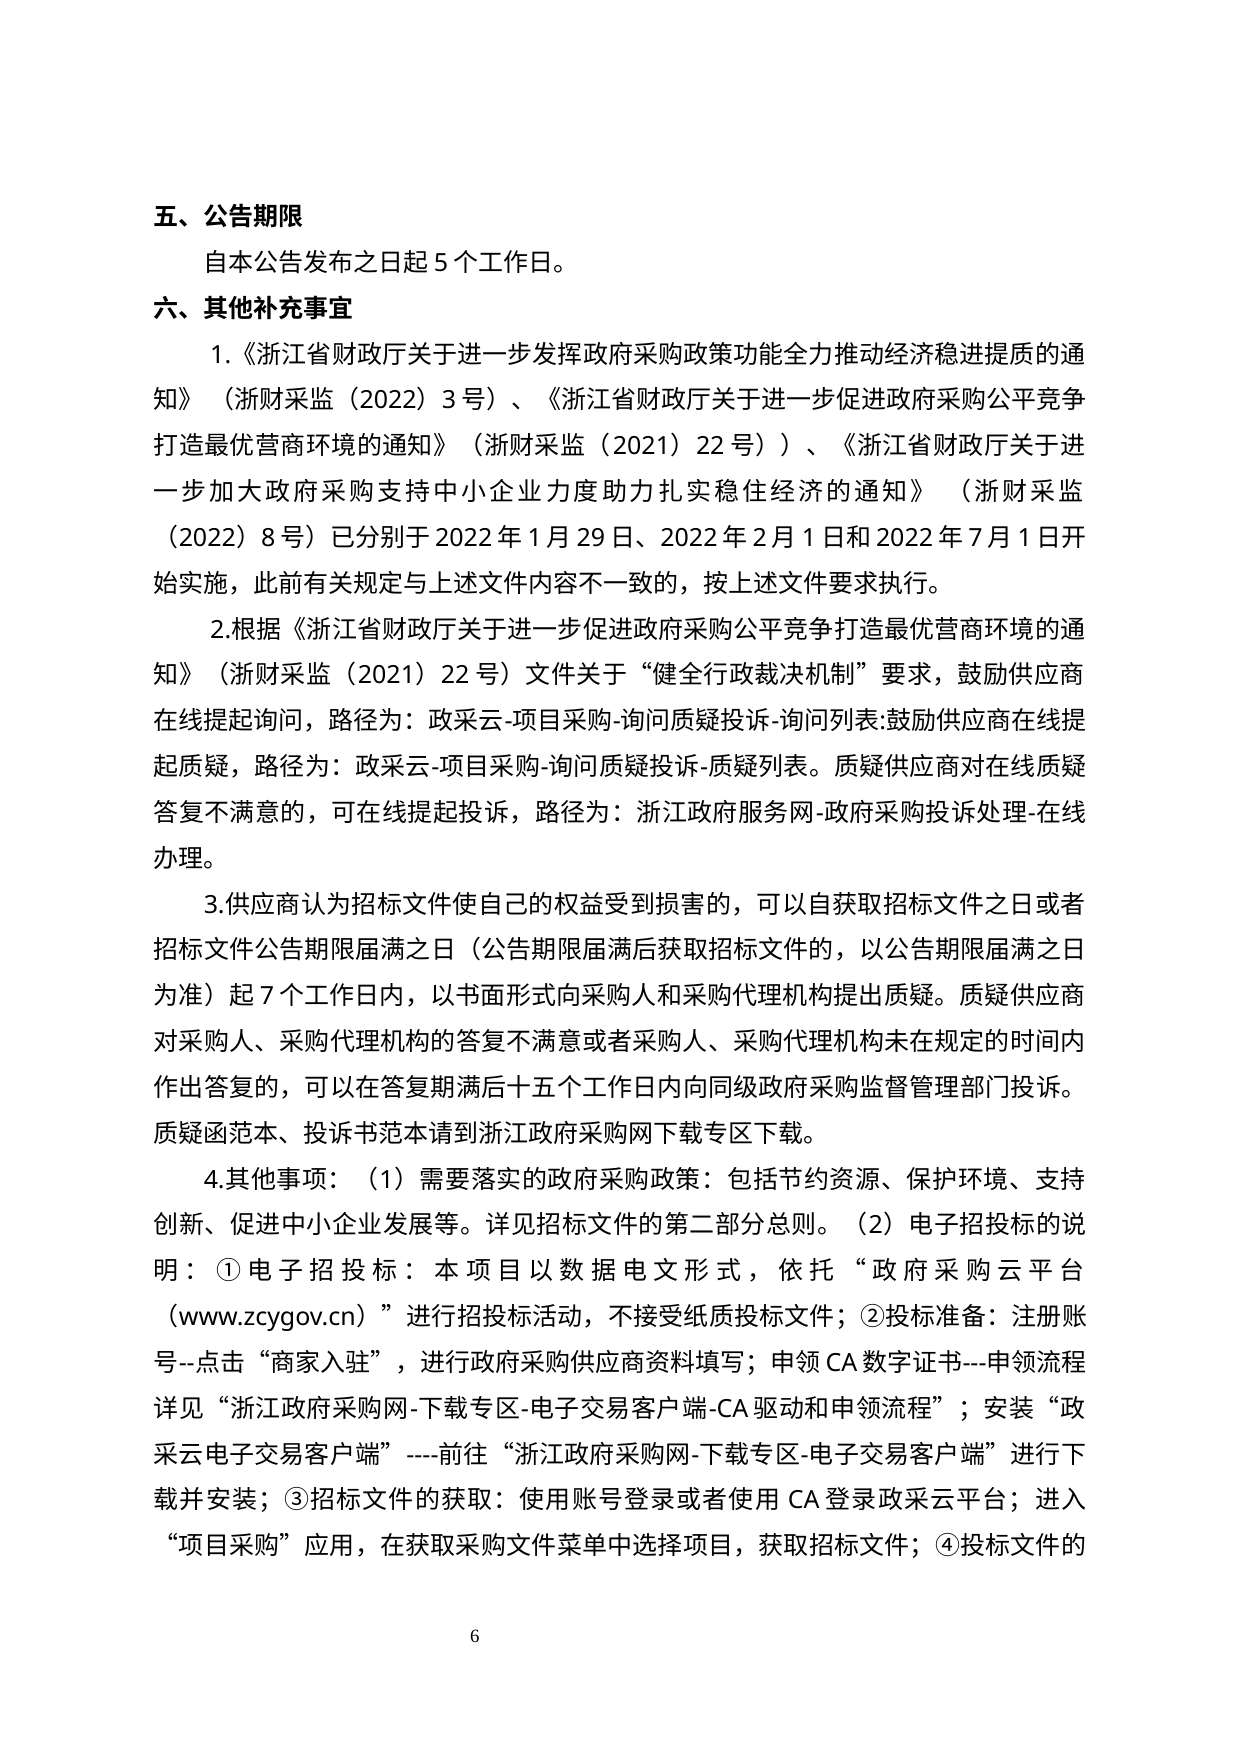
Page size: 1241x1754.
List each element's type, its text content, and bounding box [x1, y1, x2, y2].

text 3.供应商认为招标文件使自己的权益受到损害的，可以自获取招标文件之日或者招标文件公告期限届满之日（公告期限届满后获取招标文件的，以公告期限届满之日为准）起7个工作日内，以书面形式向采购人和采购代理机构提出质疑。质疑供应商对采购人、采购代理机构的答复不满意或者采购人、采购代理机构未在规定的时间内作出答复的，可以在答复期满后十五个工作日内向同级政府采购监督管理部门投诉。质疑函范本、投诉书范本请到浙江政府采购网下载专区下载。 [153, 876, 1087, 1151]
text 自本公告发布之日起5个工作日。 [153, 235, 1087, 281]
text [153, 1151, 1087, 1564]
text 1.《浙江省财政厅关于进一步发挥政府采购政策功能全力推动经济稳进提质的通知》 （浙财采监（2022）3号）、《浙江省财政厅关于进一步促进政府采购公平竞争打造最优营商环境的通知》（浙财采监（2021）22号））、《浙江省财政厅关于进一步加大政府采购支持中小企业力度助力扎实稳住经济的通知》 （浙财采监（2022）8号）已分别于2022年1月29日、2022年2月1日和2022年7月1日开始实施，此前有关规定与上述文件内容不一致的，按上述文件要求执行。 [153, 326, 1087, 601]
text 五、公告期限 [153, 189, 1087, 235]
text 2.根据《浙江省财政厅关于进一步促进政府采购公平竞争打造最优营商环境的通知》（浙财采监（2021）22号）文件关于“健全行政裁决机制”要求，鼓励供应商在线提起询问，路径为：政采云-项目采购-询问质疑投诉-询问列表:鼓励供应商在线提起质疑，路径为：政采云-项目采购-询问质疑投诉-质疑列表。质疑供应商对在线质疑答复不满意的，可在线提起投诉，路径为：浙江政府服务网-政府采购投诉处理-在线办理。 [153, 601, 1087, 876]
text 六、其他补充事宜 [153, 281, 1087, 326]
